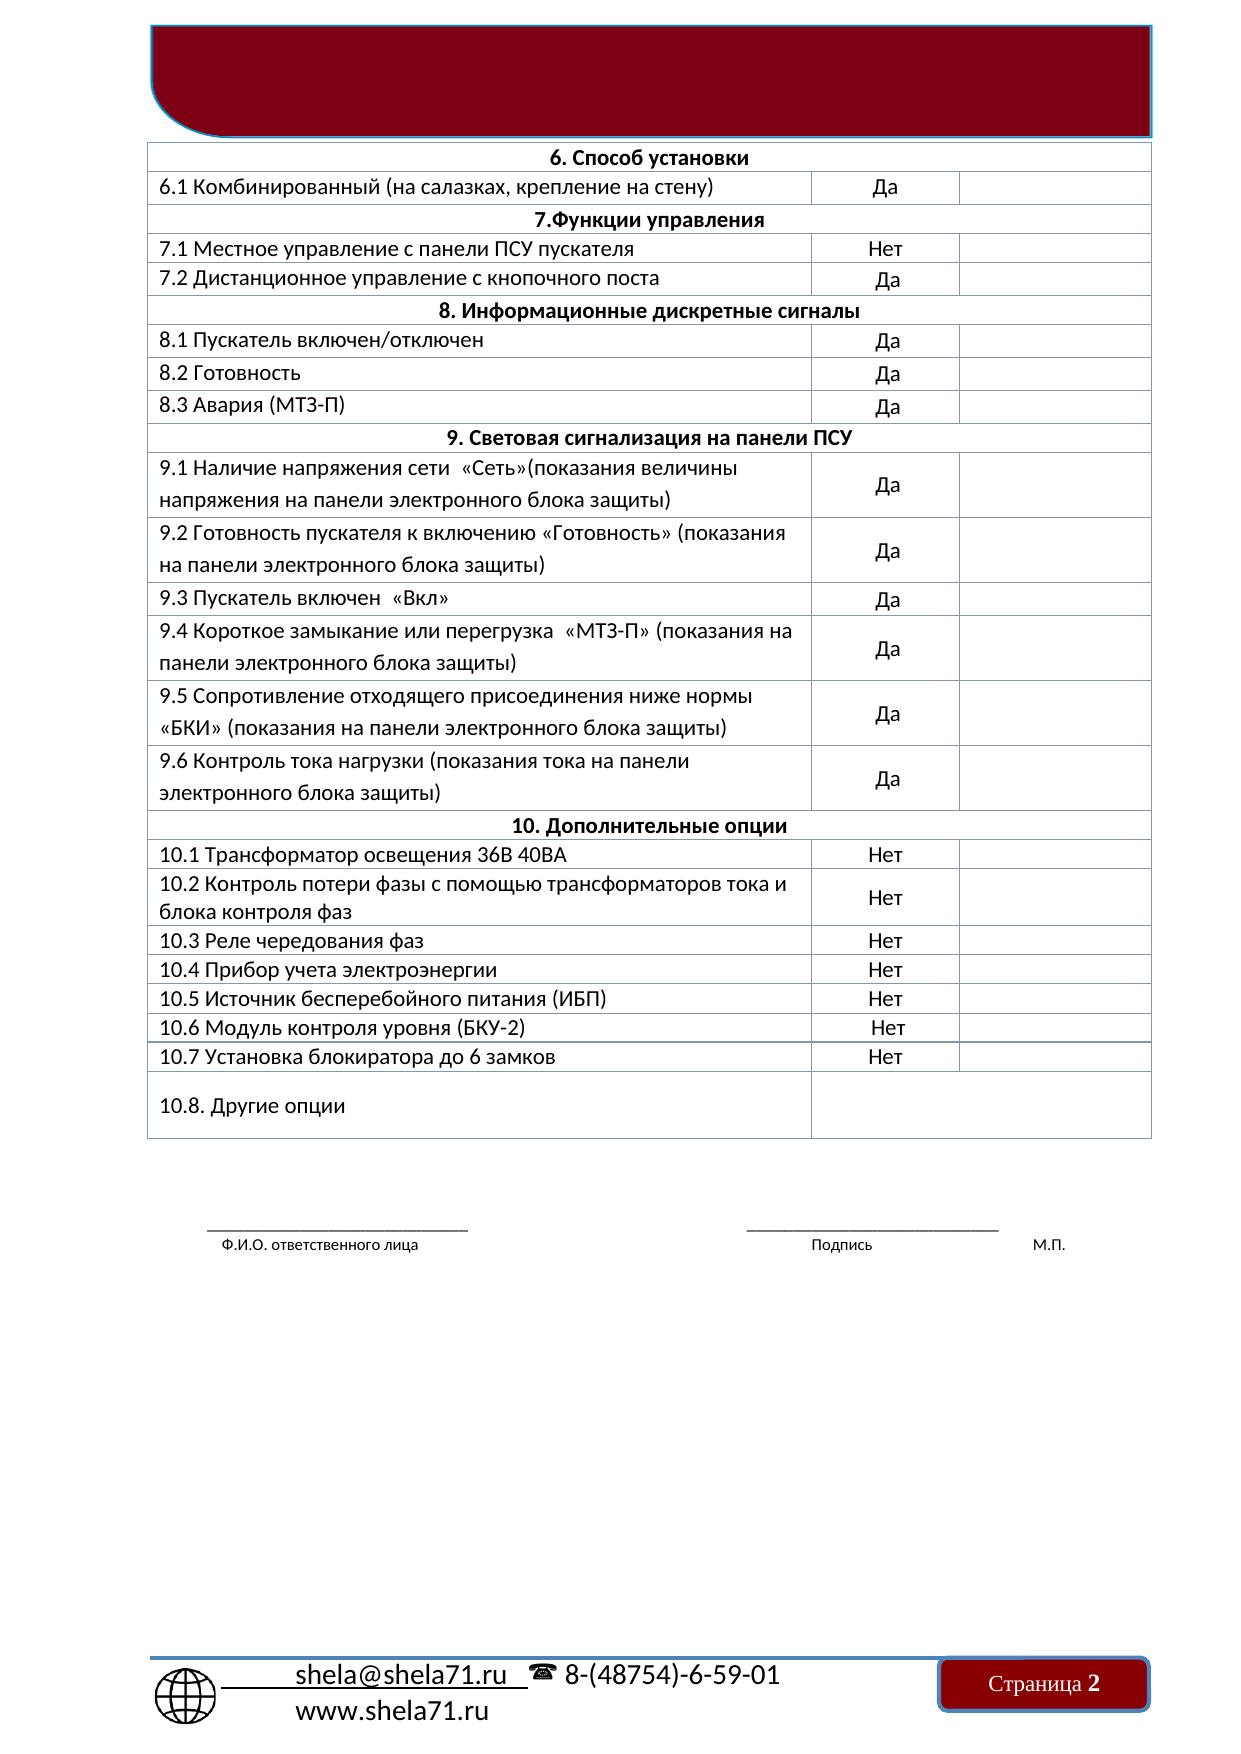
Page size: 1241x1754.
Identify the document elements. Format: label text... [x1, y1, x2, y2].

table_cell 10.2 Контроль потери фазы с помощью трансформаторов тока и блока контроля фаз [148, 869, 811, 925]
table_cell Да [812, 391, 959, 422]
table_cell 9.3 Пускатель включен «Вкл» [148, 583, 811, 615]
table_cell Да [812, 746, 959, 810]
table_cell [960, 746, 1151, 810]
table_cell Да [812, 358, 959, 389]
table_cell 8.3 Авария (МТЗ-П) [148, 391, 811, 422]
table_cell Нет [812, 926, 959, 954]
table_cell [960, 681, 1151, 745]
table_cell 6.1 Комбинированный (на салазках, крепление на стену) [148, 172, 811, 204]
table_cell 8.1 Пускатель включен/отключен [148, 325, 811, 357]
table_cell Да [812, 616, 959, 680]
table_cell [960, 391, 1151, 422]
table_cell [960, 616, 1151, 680]
table_cell 9.1 Наличие напряжения сети «Сеть»(показания величины напряжения на панели электронного блока защиты) [148, 453, 811, 517]
table_cell [960, 955, 1151, 983]
table_cell [960, 1014, 1151, 1041]
table_cell 10. Дополнительные опции [148, 811, 1151, 839]
table_cell Да [812, 172, 959, 204]
table_cell Да [812, 263, 959, 295]
text Ф.И.О. ответственного лица Подпись М.П. [207, 1234, 1138, 1255]
table_cell 9. Световая сигнализация на панели ПСУ [148, 424, 1151, 452]
table_cell [960, 926, 1151, 954]
table_cell [960, 840, 1151, 868]
table_cell 10.4 Прибор учета электроэнергии [148, 955, 811, 983]
table_cell Нет [812, 840, 959, 868]
table_cell Нет [812, 1014, 959, 1041]
table_cell 7.1 Местное управление с панели ПСУ пускателя [148, 234, 811, 262]
table_cell 10.7 Установка блокиратора до 6 замков [148, 1043, 811, 1071]
table_cell [960, 518, 1151, 582]
table_cell Да [812, 583, 959, 615]
table_cell Нет [812, 1043, 959, 1071]
table_cell [960, 234, 1151, 262]
table_cell 9.6 Контроль тока нагрузки (показания тока на панели электронного блока защиты) [148, 746, 811, 810]
table_cell [812, 1072, 1151, 1138]
table_cell 10.6 Модуль контроля уровня (БКУ-2) [148, 1014, 811, 1041]
table_cell Да [812, 681, 959, 745]
table_cell Да [812, 453, 959, 517]
table_cell 7.Функции управления [148, 205, 1151, 233]
table_cell 7.2 Дистанционное управление с кнопочного поста [148, 263, 811, 295]
table_cell 9.4 Короткое замыкание или перегрузка «МТЗ-П» (показания на панели электронного блока защиты) [148, 616, 811, 680]
table_cell 9.2 Готовность пускателя к включению «Готовность» (показания на панели электронного блока защиты) [148, 518, 811, 582]
table_cell 8. Информационные дискретные сигналы [148, 296, 1151, 324]
table_cell 10.3 Реле чередования фаз [148, 926, 811, 954]
table_cell [960, 263, 1151, 295]
table_cell 8.2 Готовность [148, 358, 811, 389]
table_cell 6. Способ установки [148, 143, 1151, 171]
table_cell Нет [812, 955, 959, 983]
table_cell Нет [812, 869, 959, 925]
table_cell 10.8. Другие опции [148, 1072, 811, 1138]
table_cell [960, 325, 1151, 357]
table_cell Нет [812, 234, 959, 262]
table_cell [960, 358, 1151, 389]
table_cell Да [812, 518, 959, 582]
table_cell [960, 1043, 1151, 1071]
table_cell 9.5 Сопротивление отходящего присоединения ниже нормы «БКИ» (показания на панели электронного блока защиты) [148, 681, 811, 745]
table_cell 10.1 Трансформатор освещения 36В 40ВА [148, 840, 811, 868]
table_cell [960, 869, 1151, 925]
table_cell [960, 453, 1151, 517]
table_cell Нет [812, 984, 959, 1012]
picture [154, 1668, 216, 1724]
text ____________________________ ___________________________ [207, 1211, 1138, 1234]
table_cell [960, 583, 1151, 615]
table_cell 10.5 Источник бесперебойного питания (ИБП) [148, 984, 811, 1012]
table_cell [960, 984, 1151, 1012]
table_cell Да [812, 325, 959, 357]
table_cell [960, 172, 1151, 204]
